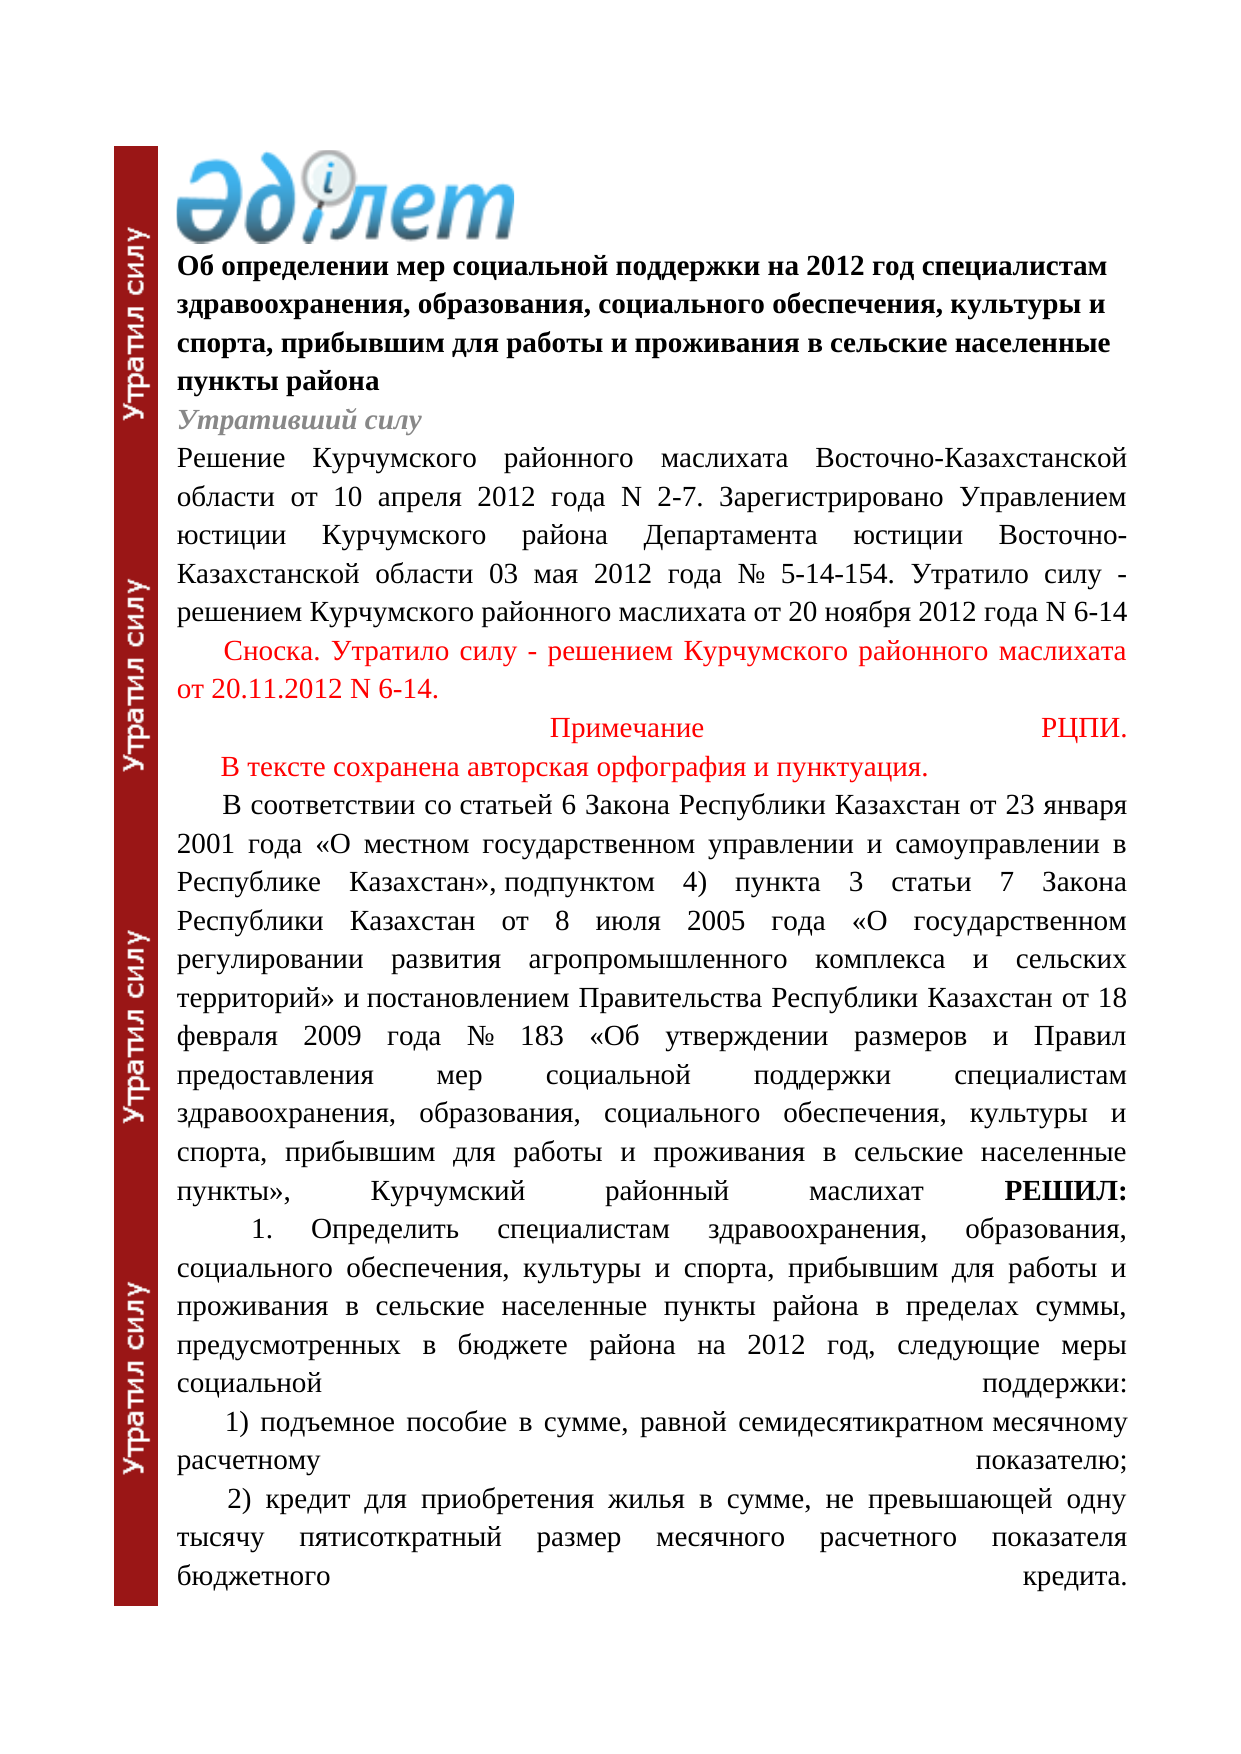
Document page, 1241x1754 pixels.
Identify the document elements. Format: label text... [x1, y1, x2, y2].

text Решение Курчумского районного маслихата Восточно-Казахстанской области от 10 апреля 2012 года N 2-7. Зарегистрировано Управлением юстиции Курчумского района Департамента юстиции Восточно-Казахстанской области 03 мая 2012 года № 5-14-154. Утратило силу - решением Курчумского районного маслихата от 20 ноября 2012 года N 6-14 [112, 440, 1128, 628]
text Сноска. Утратило силу - решением Курчумского районного маслихата от 20.11.2012 N 6-14. [112, 633, 1128, 705]
picture [114, 705, 158, 710]
picture [114, 782, 158, 787]
text Утративший силу [112, 402, 1128, 435]
text Примечание РЦПИ. В тексте сохранена авторская орфография и пунктуация. [112, 710, 1128, 782]
picture [114, 397, 158, 402]
picture [176, 150, 515, 244]
picture [114, 628, 158, 633]
picture [114, 435, 158, 440]
text Об определении мер социальной поддержки на 2012 год специалистам здравоохранения, образования, социального обеспечения, культуры и спорта, прибывшим для работы и проживания в сельские населенные пункты района [112, 248, 1128, 397]
picture [114, 1592, 158, 1606]
picture [114, 146, 158, 248]
